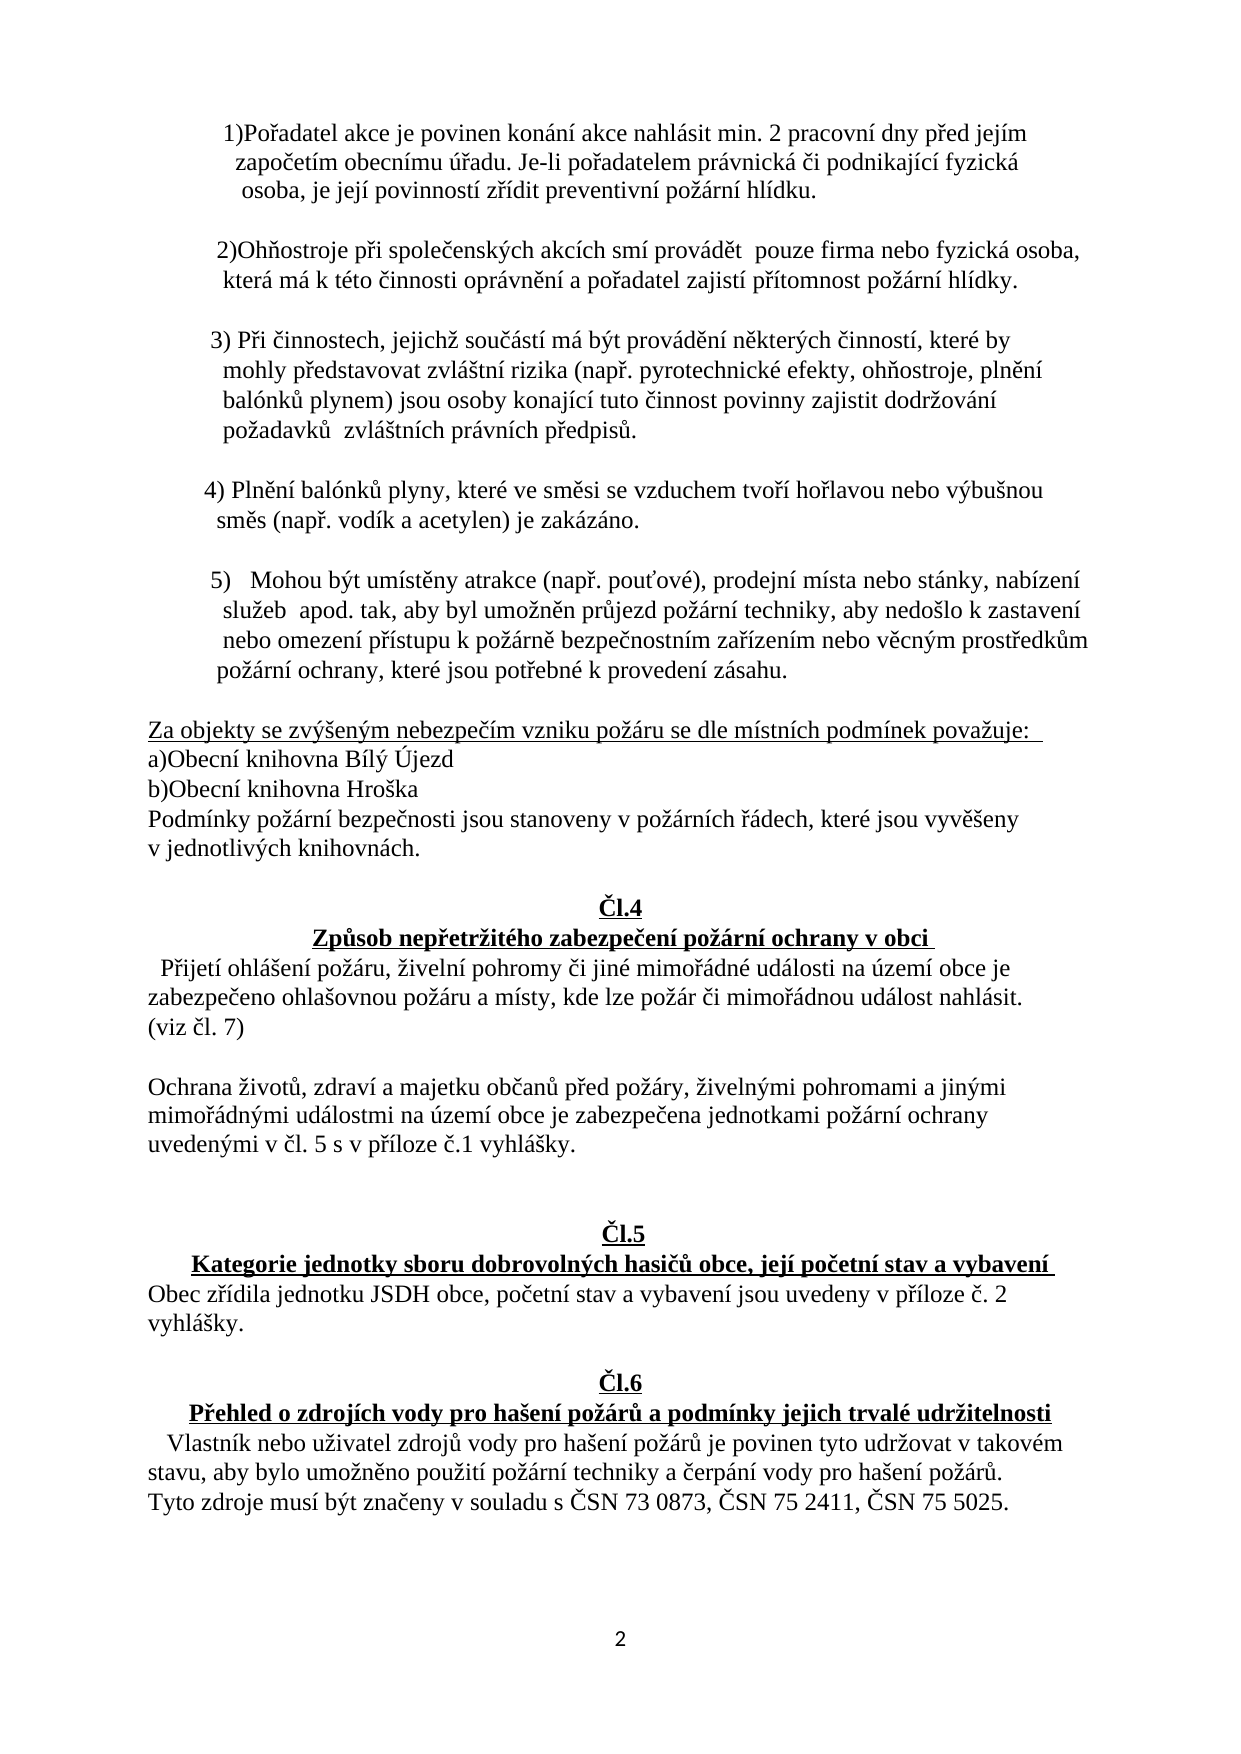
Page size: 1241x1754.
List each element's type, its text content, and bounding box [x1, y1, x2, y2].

text balónků plynem) jsou osoby konající tuto činnost povinny zajistit dodržování [148, 386, 1092, 414]
text Čl.5 [148, 1219, 1092, 1248]
text služeb apod. tak, aby byl umožněn průjezd požární techniky, aby nedošlo k zastavení [148, 596, 1092, 624]
text Vlastník nebo uživatel zdrojů vody pro hašení požárů je povinen tyto udržovat v takovém stavu, aby bylo umožněno použití požární techniky a čerpání vody pro hašení požárů. [148, 1428, 1092, 1486]
text Podmínky požární bezpečnosti jsou stanoveny v požárních řádech, které jsou vyvěšeny v jednotlivých knihovnách. [148, 804, 1092, 862]
text (viz čl. 7) [148, 1012, 1092, 1041]
list 1)Pořadatel akce je povinen konání akce nahlásit min. 2 pracovní dny před jejím [223, 118, 1092, 147]
text požární ochrany, které jsou potřebné k provedení zásahu. [148, 656, 1092, 684]
text 4) Plnění balónků plyny, které ve směsi se vzduchem tvoří hořlavou nebo výbušnou [148, 476, 1092, 504]
text Způsob nepřetržitého zabezpečení požární ochrany v obci [148, 923, 1092, 952]
text Za objekty se zvýšeným nebezpečím vzniku požáru se dle místních podmínek považuje: a)Obecní knihovna Bílý Újezd [148, 716, 1092, 773]
text 2)Ohňostroje při společenských akcích smí provádět pouze firma nebo fyzická osoba, [148, 236, 1092, 264]
text která má k této činnosti oprávnění a pořadatel zajistí přítomnost požární hlídky. [148, 266, 1092, 294]
text Čl.6 [148, 1368, 1092, 1397]
text Přehled o zdrojích vody pro hašení požárů a podmínky jejich trvalé udržitelnosti [148, 1398, 1092, 1427]
text 5) Mohou být umístěny atrakce (např. pouťové), prodejní místa nebo stánky, nabízení [148, 566, 1092, 594]
text Kategorie jednotky sboru dobrovolných hasičů obce, její početní stav a vybavení [148, 1249, 1092, 1278]
text požadavků zvláštních právních předpisů. [148, 416, 1092, 444]
list započetím obecnímu úřadu. Je-li pořadatelem právnická či podnikající fyzická [223, 147, 1092, 176]
text Obec zřídila jednotku JSDH obce, početní stav a vybavení jsou uvedeny v příloze č. 2 vyhlášky. [148, 1279, 1092, 1337]
text b)Obecní knihovna Hroška [148, 774, 1092, 803]
text Tyto zdroje musí být značeny v souladu s ČSN 73 0873, ČSN 75 2411, ČSN 75 5025. [148, 1487, 1092, 1516]
list osoba, je její povinností zřídit preventivní požární hlídku. [223, 176, 1092, 204]
text nebo omezení přístupu k požárně bezpečnostním zařízením nebo věcným prostředkům [148, 626, 1092, 654]
text mohly představovat zvláštní rizika (např. pyrotechnické efekty, ohňostroje, plnění [148, 356, 1092, 384]
text Čl.4 [148, 893, 1092, 922]
text 3) Při činnostech, jejichž součástí má být provádění některých činností, které by [148, 326, 1092, 354]
text Ochrana životů, zdraví a majetku občanů před požáry, živelnými pohromami a jinými mimořádnými událostmi na území obce je zabezpečena jednotkami požární ochrany uvedenými v čl. 5 s v příloze č.1 vyhlášky. [148, 1072, 1092, 1158]
text směs (např. vodík a acetylen) je zakázáno. [148, 506, 1092, 534]
text Přijetí ohlášení požáru, živelní pohromy či jiné mimořádné události na území obce je zabezpečeno ohlašovnou požáru a místy, kde lze požár či mimořádnou událost nahlásit. [148, 953, 1092, 1011]
